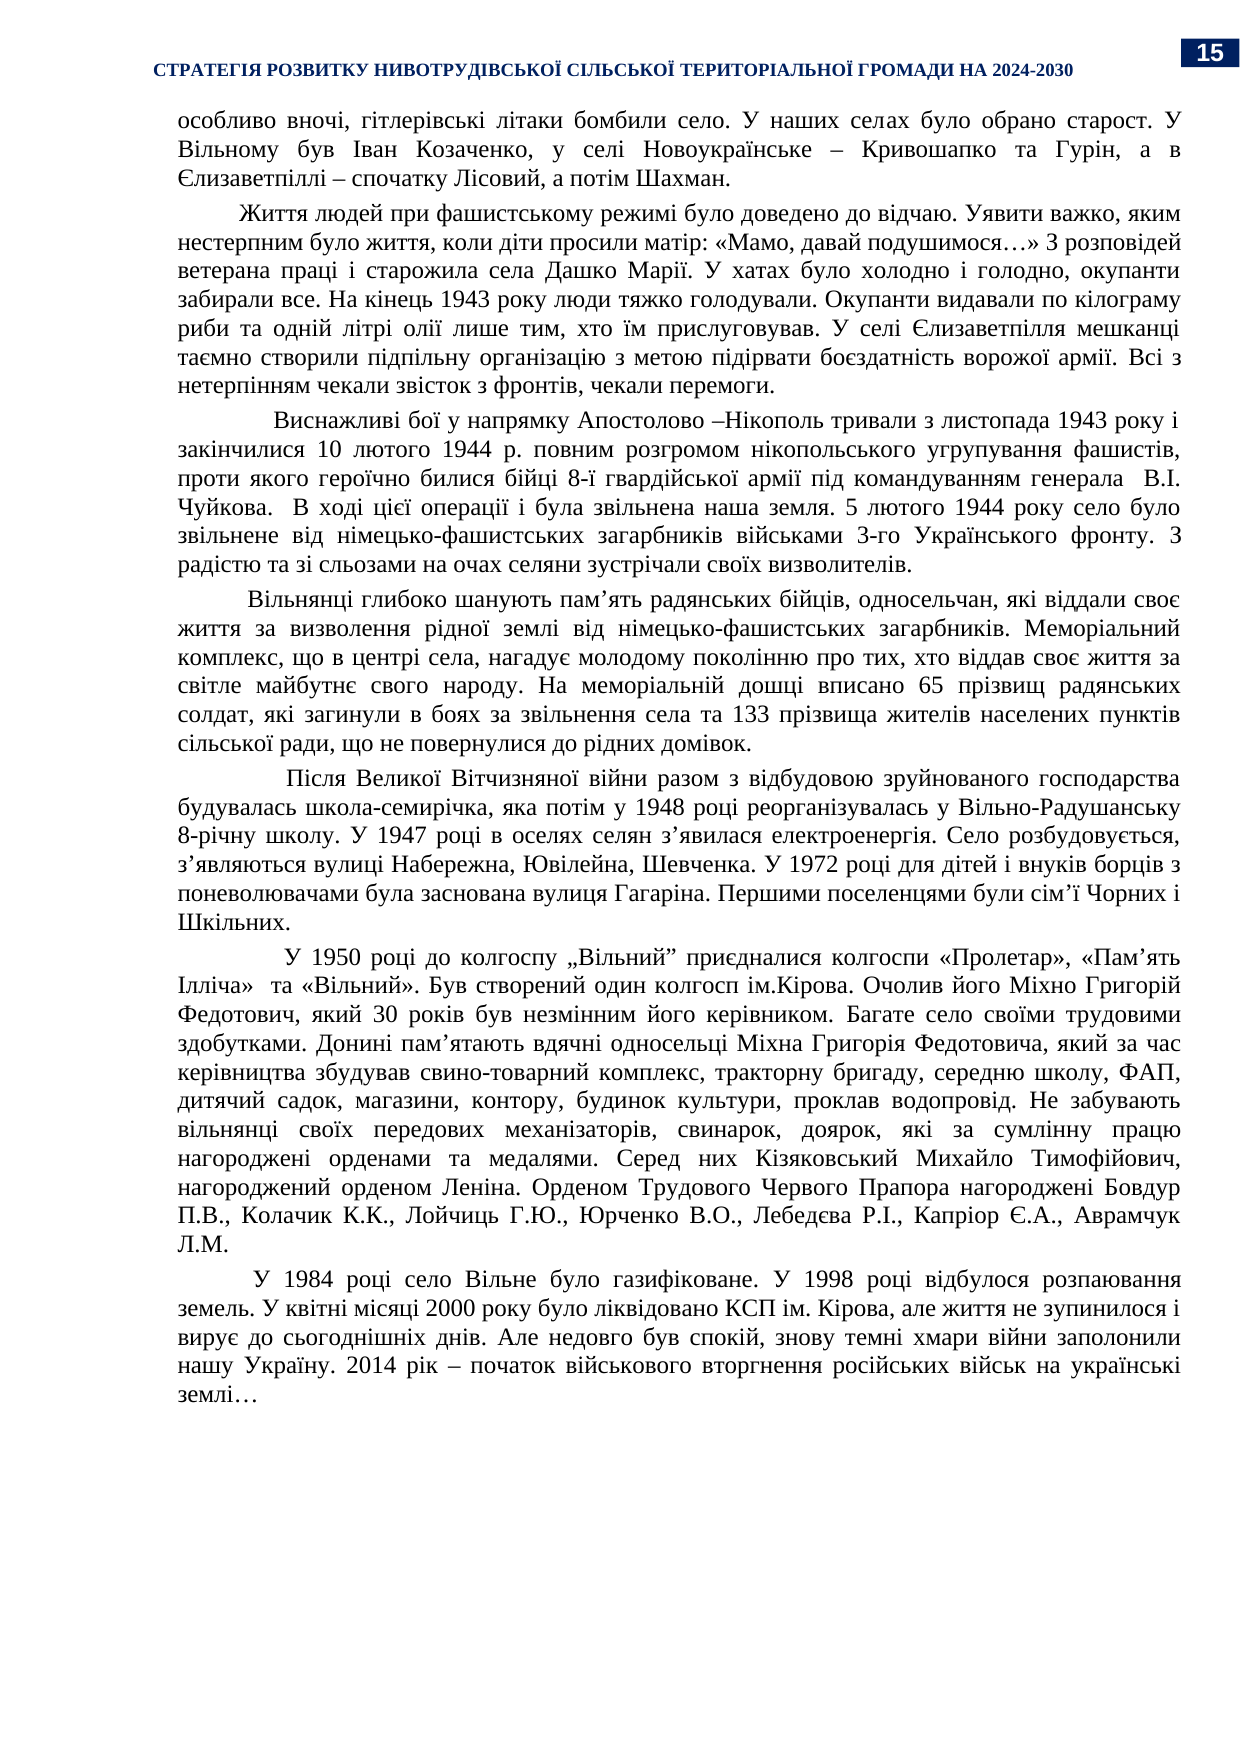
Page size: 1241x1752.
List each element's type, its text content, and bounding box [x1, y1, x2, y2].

text Вільнянці глибоко шанують пам’ять радянських бійців, односельчан, які віддали своє життя за визволення рідної землі від німецько-фашистських загарбників. Меморіальний комплекс, що в центрі села, нагадує молодому поколінню про тих, хто віддав своє життя за світле майбутнє свого народу. На меморіальній дошці вписано 65 прізвищ радянських солдат, які загинули в боях за звільнення села та 133 прізвища жителів населених пунктів сільської ради, що не повернулися до рідних домівок. [177, 584, 1182, 757]
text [177, 106, 1182, 192]
text Виснажливі бої у напрямку Апостолово –Нікополь тривали з листопада 1943 року і закінчилися 10 лютого 1944 р. повним розгромом нікопольського угрупування фашистів, проти якого героїчно билися бійці 8-ї гвардійської армії під командуванням генерала В.І. Чуйкова. В ході цієї операції і була звільнена наша земля. 5 лютого 1944 року село було звільнене від німецько-фашистських загарбників військами 3-го Українського фронту. З радістю та зі сльозами на очах селяни зустрічали своїх визволителів. [177, 406, 1182, 578]
text У 1984 році село Вільне було газифіковане. У 1998 році відбулося розпаювання земель. У квітні місяці 2000 року було ліквідовано КСП ім. Кірова, але життя не зупинилося і вирує до сьогоднішніх днів. Але недовго був спокій, знову темні хмари війни заполонили нашу Україну. 2014 рік – початок військового вторгнення російських військ на українські землі… [177, 1264, 1182, 1408]
text Життя людей при фашистському режимі було доведено до відчаю. Уявити важко, яким нестерпним було життя, коли діти просили матір: «Мамо, давай подушимося…» З розповідей ветерана праці і старожила села Дашко Марії. У хатах було холодно і голодно, окупанти забирали все. На кінець 1943 року люди тяжко голодували. Окупанти видавали по кілограму риби та одній літрі олії лише тим, хто їм прислуговував. У селі Єлизаветпілля мешканці таємно створили підпільну організацію з метою підірвати боєздатність ворожої армії. Всі з нетерпінням чекали звісток з фронтів, чекали перемоги. [177, 198, 1182, 399]
text У 1950 році до колгоспу „Вільний” приєдналися колгоспи «Пролетар», «Пам’ять Ілліча» та «Вільний». Був створений один колгосп ім.Кірова. Очолив його Міхно Григорій Федотович, який 30 років був незмінним його керівником. Багате село своїми трудовими здобутками. Донині пам’ятають вдячні односельці Міхна Григорія Федотовича, який за час керівництва збудував свино-товарний комплекс, тракторну бригаду, середню школу, ФАП, дитячий садок, магазини, контору, будинок культури, проклав водопровід. Не забувають вільнянці своїх передових механізаторів, свинарок, доярок, які за сумлінну працю нагороджені орденами та медалями. Серед них Кізяковський Михайло Тимофійович, нагороджений орденом Леніна. Орденом Трудового Червого Прапора нагороджені Бовдур П.В., Колачик К.К., Лойчиць Г.Ю., Юрченко В.О., Лебедєва Р.І., Капріор Є.А., Аврамчук Л.М. [177, 942, 1182, 1258]
text Після Великої Вітчизняної війни разом з відбудовою зруйнованого господарства будувалась школа-семирічка, яка потім у 1948 році реорганізувалась у Вільно-Радушанську 8-річну школу. У 1947 році в оселях селян з’явилася електроенергія. Село розбудовується, з’являються вулиці Набережна, Ювілейна, Шевченка. У 1972 році для дітей і внуків борців з поневолювачами була заснована вулиця Гагаріна. Першими поселенцями були сім’ї Чорних і Шкільних. [177, 763, 1182, 936]
